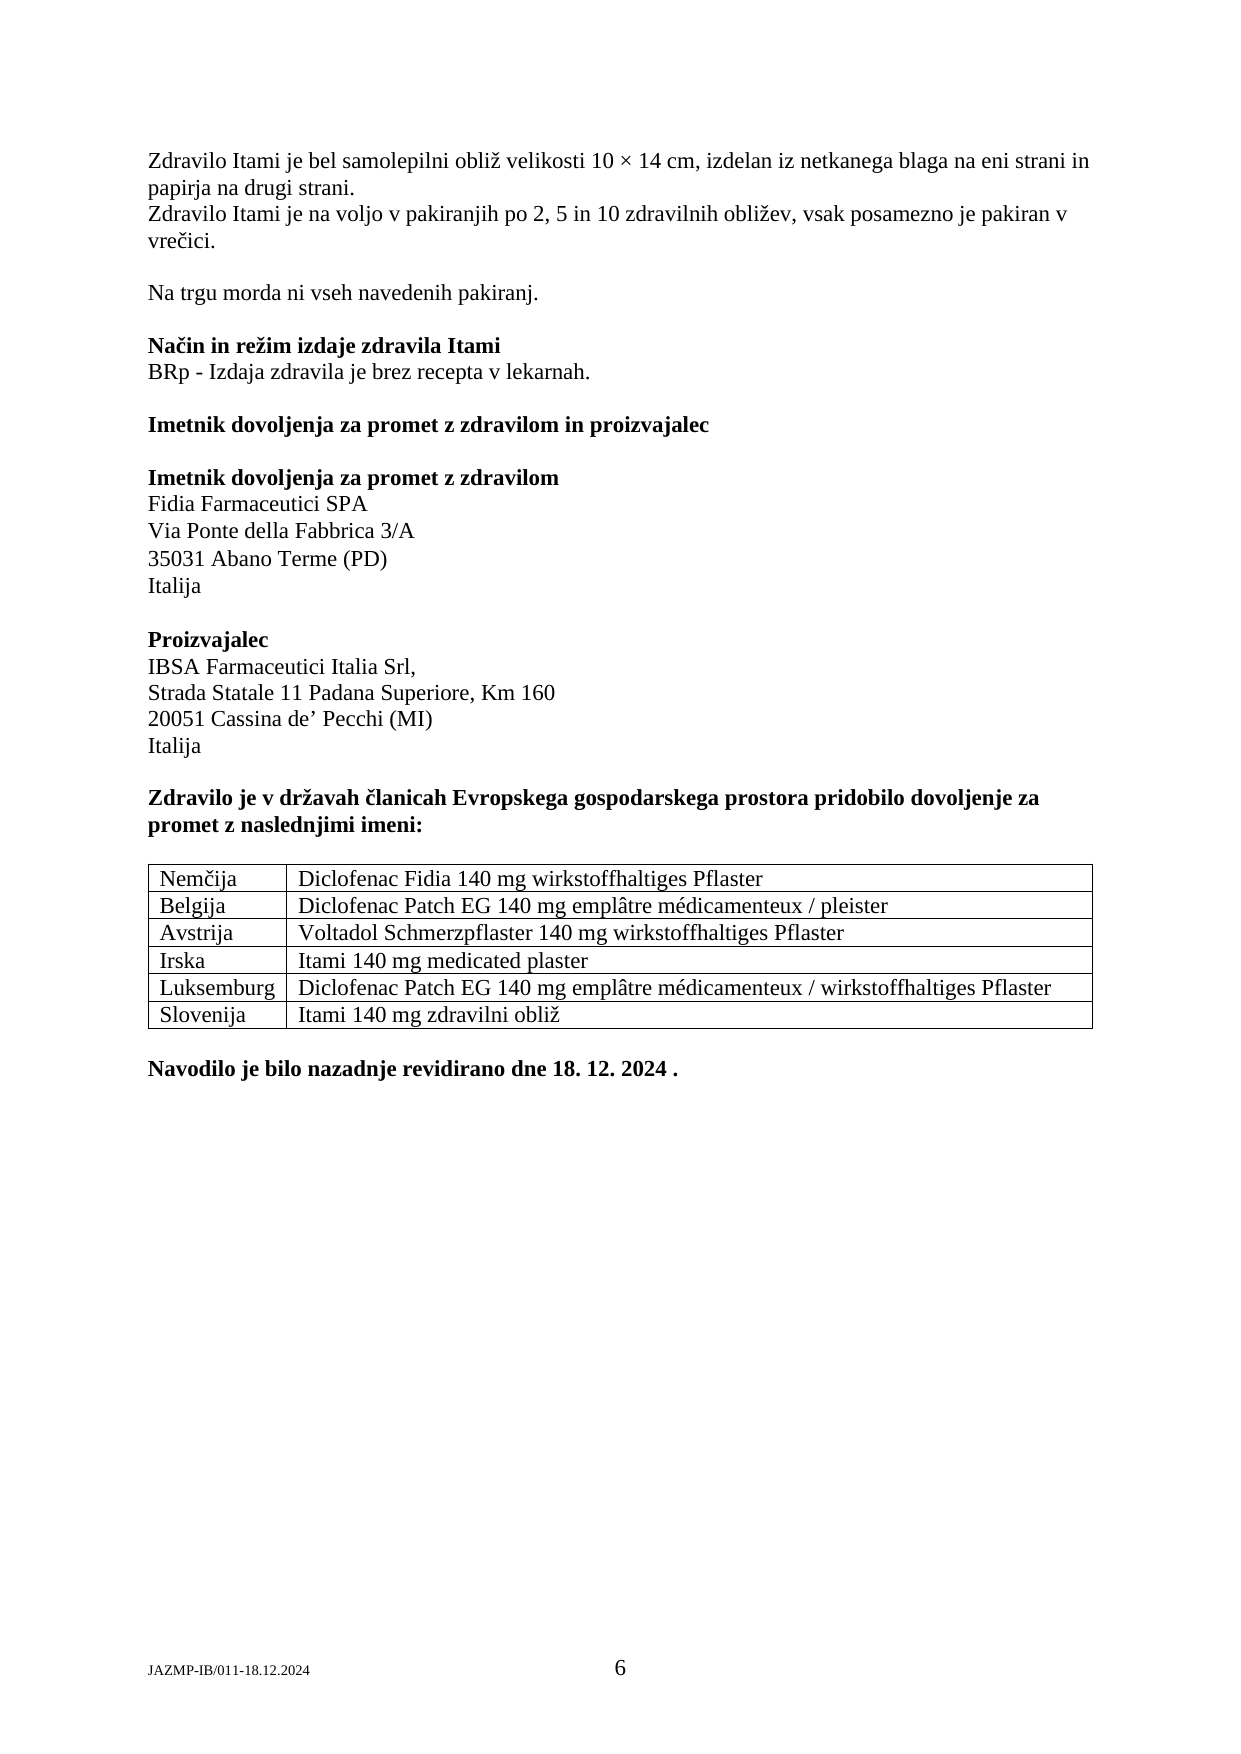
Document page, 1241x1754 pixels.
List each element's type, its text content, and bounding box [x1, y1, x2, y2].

table_header Diclofenac Fidia 140 mg wirkstoffhaltiges Pflaster [287, 865, 1092, 891]
table_cell Itami 140 mg medicated plaster [287, 947, 1092, 973]
list BRp - Izdaja zdravila je brez recepta v lekarnah. [148, 358, 1093, 385]
text Via Ponte della Fabbrica 3/A [148, 517, 1093, 544]
table_cell Avstrija [149, 919, 286, 946]
table_cell Diclofenac Patch EG 140 mg emplâtre médicamenteux / wirkstoffhaltiges Pflaster [287, 974, 1092, 1001]
table_cell Slovenija [149, 1002, 286, 1028]
text Fidia Farmaceutici SPA [148, 490, 1093, 517]
text Italija [148, 571, 1093, 598]
text 35031 Abano Terme (PD) [148, 544, 1093, 571]
list Zdravilo Itami je na voljo v pakiranjih po 2, 5 in 10 zdravilnih obližev, vsak posamezno je pakiran v vrečici. [148, 200, 1093, 253]
table_header Nemčija [149, 865, 286, 891]
table_cell Itami 140 mg zdravilni obliž [287, 1002, 1092, 1028]
list Imetnik dovoljenja za promet z zdravilom in proizvajalec [148, 411, 1093, 437]
list Navodilo je bilo nazadnje revidirano dne 18. 12. 2024 . [148, 1055, 1093, 1082]
text 20051 Cassina de’ Pecchi (MI) [148, 705, 1093, 732]
list Zdravilo je v državah članicah Evropskega gospodarskega prostora pridobilo dovoljenje za promet z naslednjimi imeni: [148, 784, 1093, 837]
text IBSA Farmaceutici Italia Srl, [148, 653, 1093, 679]
text Proizvajalec [148, 626, 1093, 653]
list Na trgu morda ni vseh navedenih pakiranj. [148, 279, 1093, 306]
list Zdravilo Itami je bel samolepilni obliž velikosti 10 × 14 cm, izdelan iz netkanega blaga na eni strani in papirja na drugi strani. [148, 148, 1093, 200]
table_cell Belgija [149, 892, 286, 918]
table_cell Voltadol Schmerzpflaster 140 mg wirkstoffhaltiges Pflaster [287, 919, 1092, 946]
list Imetnik dovoljenja za promet z zdravilom [148, 464, 1093, 490]
table_cell Luksemburg [149, 974, 286, 1001]
text Italija [148, 732, 1093, 758]
text Strada Statale 11 Padana Superiore, Km 160 [148, 679, 1093, 705]
table_cell Irska [149, 947, 286, 973]
list Način in režim izdaje zdravila Itami [148, 332, 1093, 358]
table_cell Diclofenac Patch EG 140 mg emplâtre médicamenteux / pleister [287, 892, 1092, 918]
